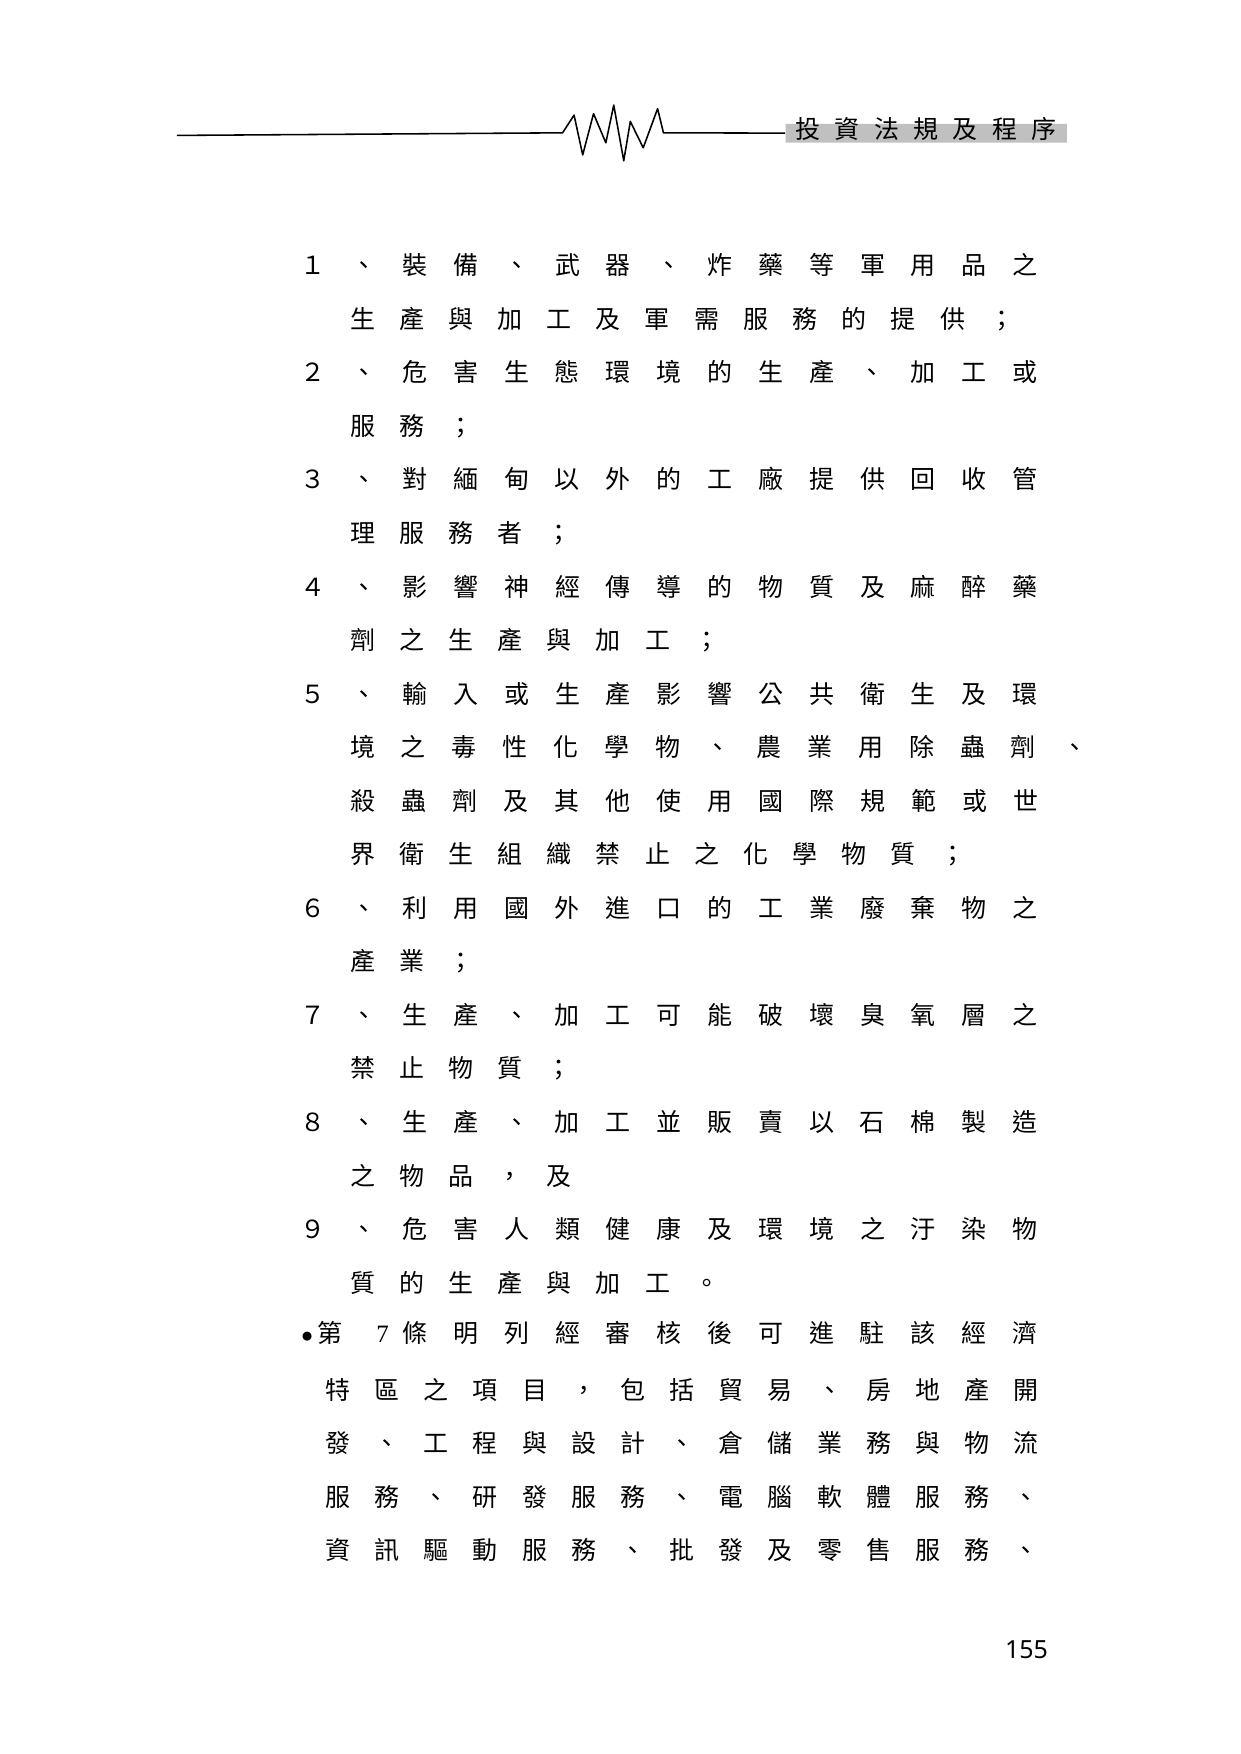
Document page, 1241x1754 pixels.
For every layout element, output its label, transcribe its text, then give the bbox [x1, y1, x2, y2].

text ９、危害人類健康及環境之汙染物質的生產與加工。 [276, 1201, 1063, 1308]
text ５、輸入或生產影響公共衛生及環境之毒性化學物、農業用除蟲劑、殺蟲劑及其他使用國際規範或世界衛生組織禁止之化學物質； [276, 666, 1063, 880]
text １、裝備、武器、炸藥等軍用品之生產與加工及軍需服務的提供； [276, 237, 1063, 344]
text ４、影響神經傳導的物質及麻醉藥劑之生產與加工； [276, 558, 1063, 666]
text ８、生產、加工並販賣以石棉製造之物品，及 [276, 1094, 1063, 1201]
text ３、對緬甸以外的工廠提供回收管理服務者； [276, 451, 1063, 558]
text ７、生產、加工可能破壞臭氧層之禁止物質； [276, 987, 1063, 1094]
text ２、危害生態環境的生產、加工或服務； [276, 344, 1063, 451]
text ６、利用國外進口的工業廢棄物之產業； [276, 880, 1063, 987]
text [276, 1308, 1063, 1576]
